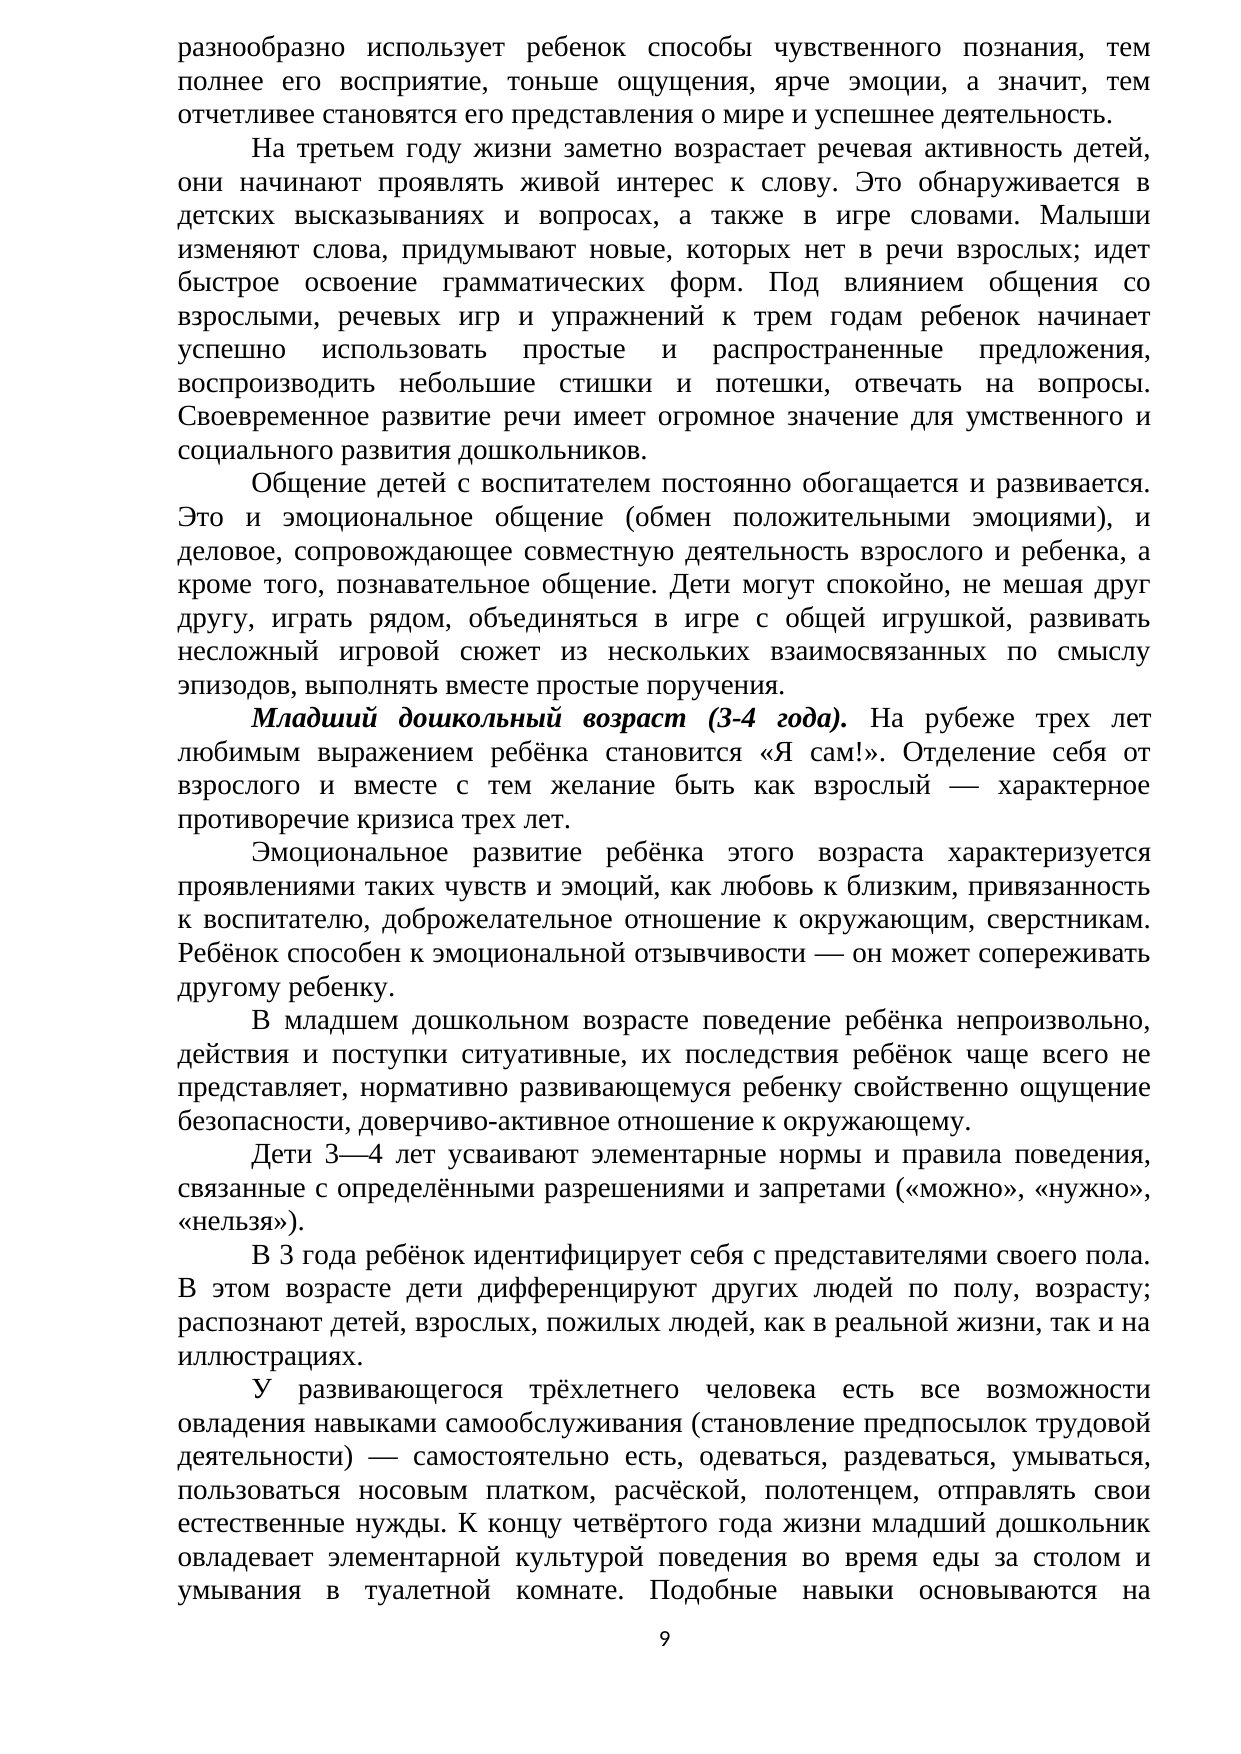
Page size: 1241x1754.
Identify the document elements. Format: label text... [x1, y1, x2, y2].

text В 3 года ребёнок идентифицирует себя с представителями своего пола. В этом возрасте дети дифференцируют других людей по полу, возрасту; распознают детей, взрослых, пожилых людей, как в реальной жизни, так и на иллюстрациях. [177, 1237, 1152, 1371]
text На третьем году жизни заметно возрастает речевая активность детей, они начинают проявлять живой интерес к слову. Это обнаруживается в детских высказываниях и вопросах, а также в игре словами. Малыши изменяют слова, придумывают новые, которых нет в речи взрослых; идет быстрое освоение грамматических форм. Под влиянием общения со взрослыми, речевых игр и упражнений к трем годам ребенок начинает успешно использовать простые и распространенные предложения, воспроизводить небольшие стишки и потешки, отвечать на вопросы. Своевременное развитие речи имеет огромное значение для умственного и социального развития дошкольников. [177, 130, 1152, 466]
text Общение детей с воспитателем постоянно обогащается и развивается. Это и эмоциональное общение (обмен положительными эмоциями), и деловое, сопровождающее совместную деятельность взрослого и ребенка, а кроме того, познавательное общение. Дети могут спокойно, не мешая друг другу, играть рядом, объединяться в игре с общей игрушкой, развивать несложный игровой сюжет из нескольких взаимосвязанных по смыслу эпизодов, выполнять вместе простые поручения. [177, 466, 1152, 700]
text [177, 29, 1152, 130]
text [177, 1371, 1152, 1606]
text В младшем дошкольном возрасте поведение ребёнка непроизвольно, действия и поступки ситуативные, их последствия ребёнок чаще всего не представляет, нормативно развивающемуся ребенку свойственно ощущение безопасности, доверчиво-активное отношение к окружающему. [177, 1002, 1152, 1136]
text Младший дошкольный возраст (3-4 года). На рубеже трех лет любимым выражением ребёнка становится «Я сам!». Отделение себя от взрослого и вместе с тем желание быть как взрослый — характерное противоречие кризиса трех лет. [177, 700, 1152, 834]
text Эмоциональное развитие ребёнка этого возраста характеризуется проявлениями таких чувств и эмоций, как любовь к близким, привязанность к воспитателю, доброжелательное отношение к окружающим, сверстникам. Ребёнок способен к эмоциональной отзывчивости — он может сопереживать другому ребенку. [177, 834, 1152, 1002]
text Дети 3—4 лет усваивают элементарные нормы и правила поведения, связанные с определёнными разрешениями и запретами («можно», «нужно», «нельзя»). [177, 1136, 1152, 1237]
